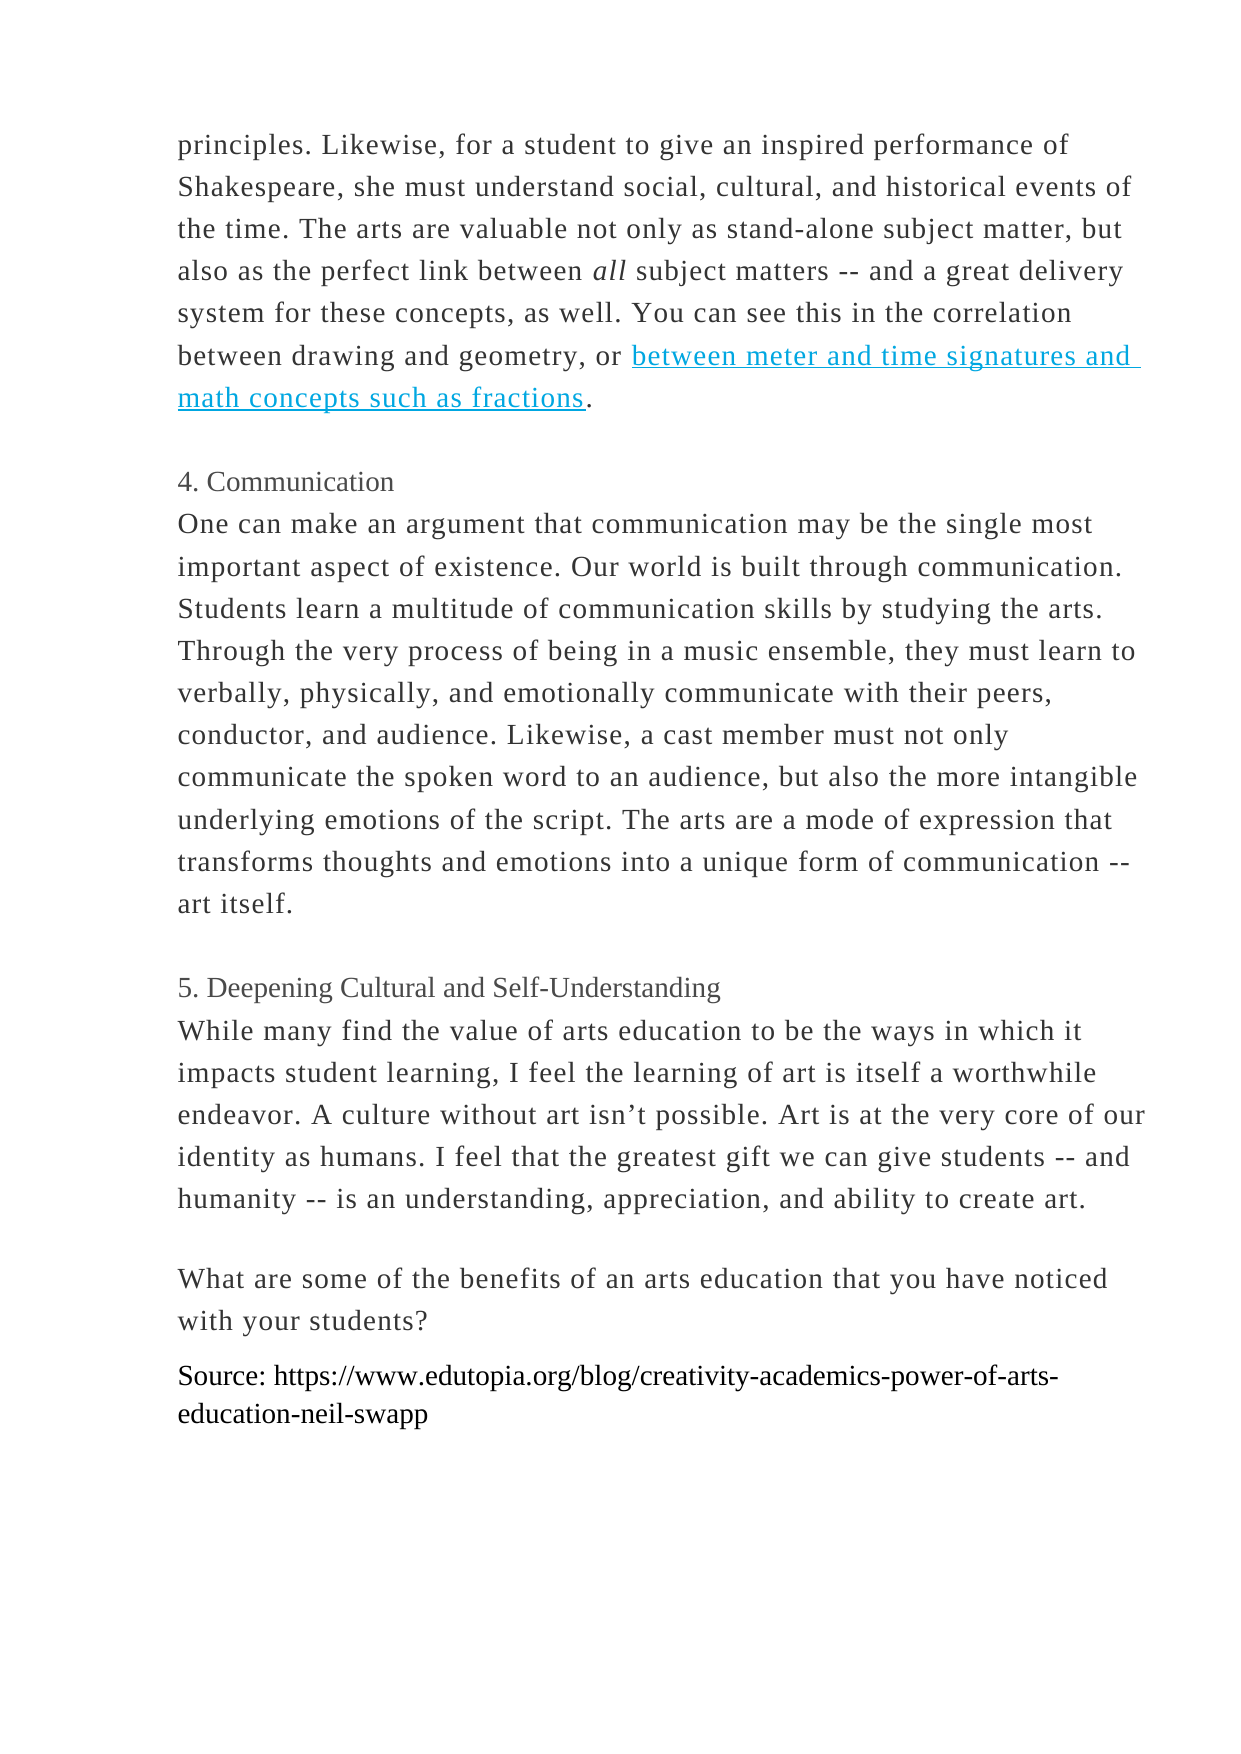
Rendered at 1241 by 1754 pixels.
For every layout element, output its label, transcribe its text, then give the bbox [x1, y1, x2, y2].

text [177, 118, 1152, 413]
text While many find the value of arts education to be the ways in which it impacts student learning, I feel the learning of art is itself a worthwhile endeavor. A culture without art isn’t possible. Art is at the very core of our identity as humans. I feel that the greatest gift we can give students -- and humanity -- is an understanding, appreciation, and ability to create art. [177, 1004, 1152, 1215]
text Source: https://www.edutopia.org/blog/creativity-academics-power-of-arts-education-neil-swapp [177, 1358, 1152, 1430]
text What are some of the benefits of an arts education that you have noticed with your students? [177, 1252, 1152, 1337]
text 4. Communication [177, 451, 1152, 498]
text One can make an argument that communication may be the single most important aspect of existence. Our world is built through communication. Students learn a multitude of communication skills by studying the arts. Through the very process of being in a music ensemble, they must learn to verbally, physically, and emotionally communicate with their peers, conductor, and audience. Likewise, a cast member must not only communicate the spoken word to an audience, but also the more intangible underlying emotions of the script. The arts are a mode of expression that transforms thoughts and emotions into a unique form of communication -- art itself. [177, 498, 1152, 920]
text 5. Deepening Cultural and Self-Understanding [177, 957, 1152, 1004]
